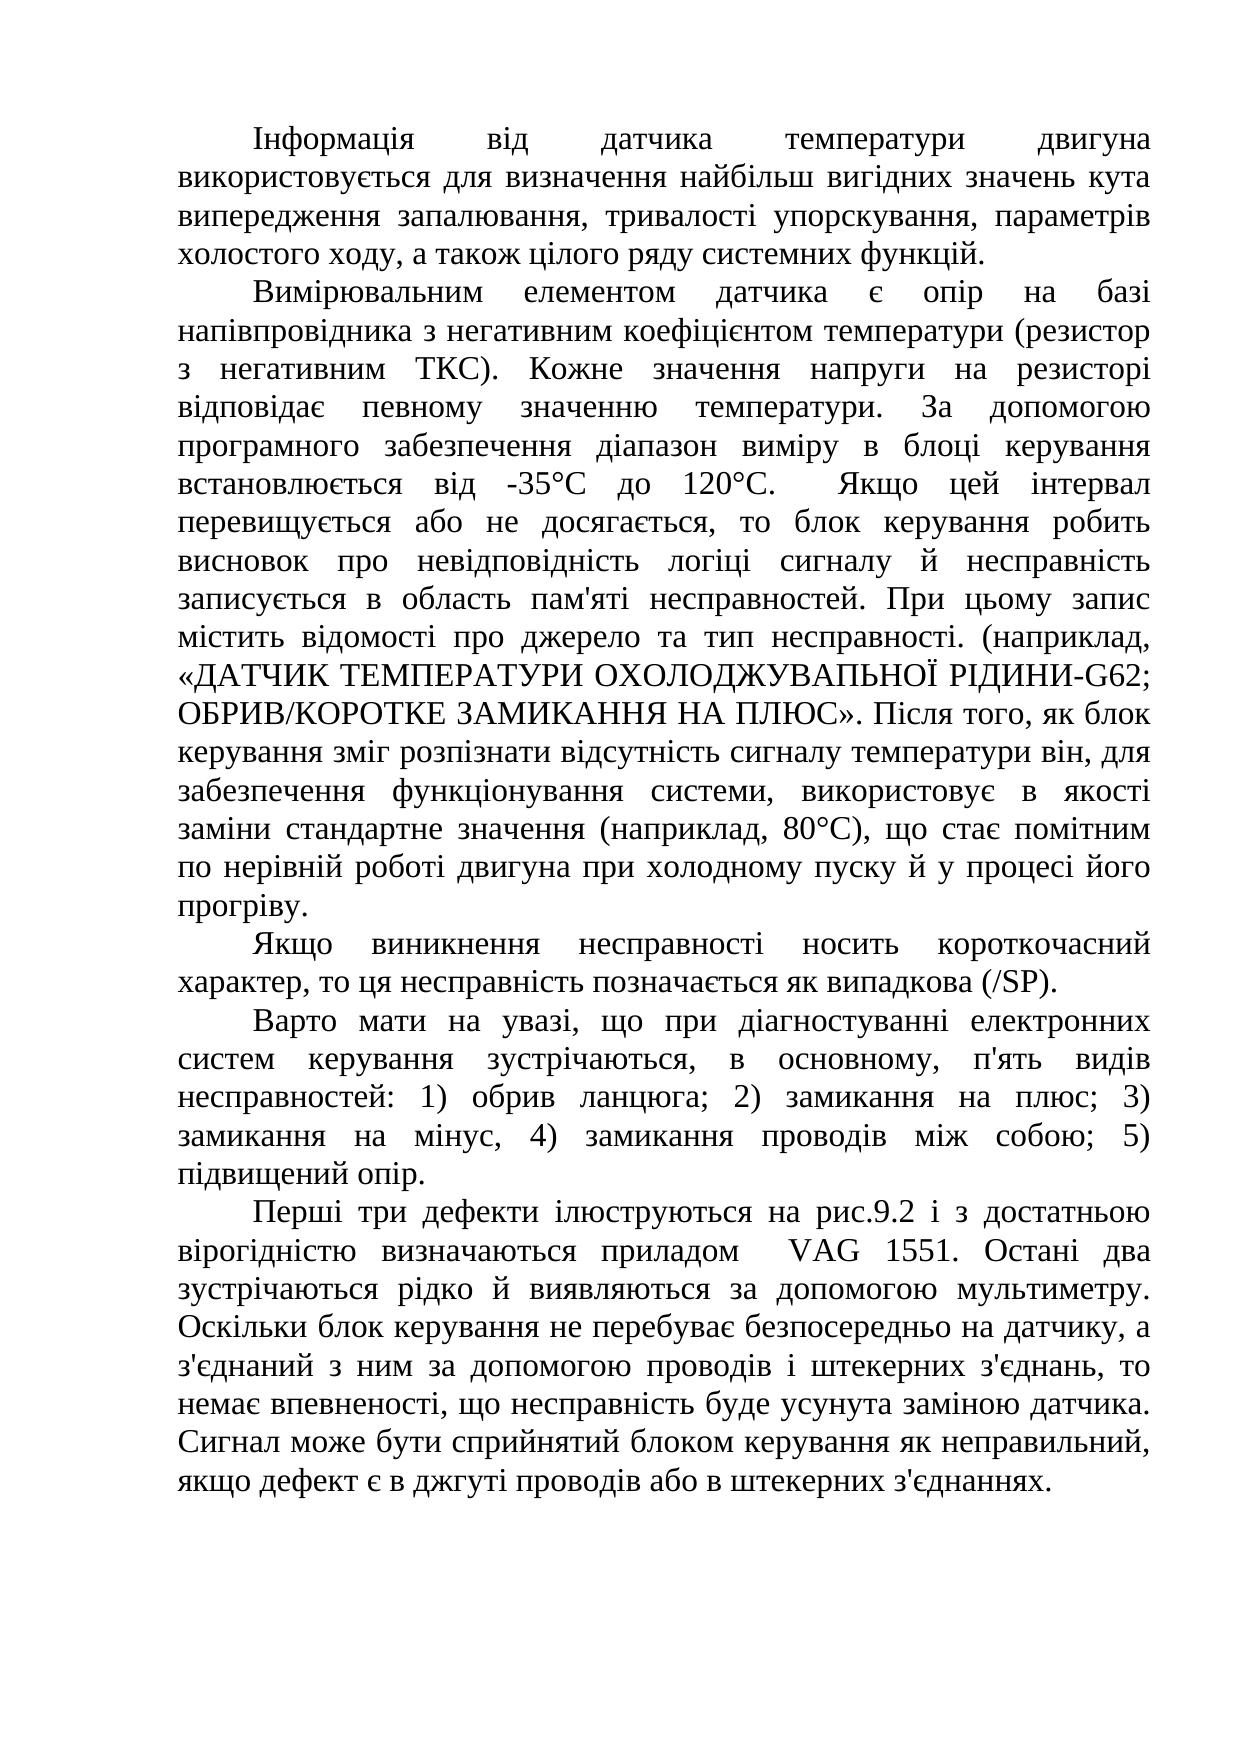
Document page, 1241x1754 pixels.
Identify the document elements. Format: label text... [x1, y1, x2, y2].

text Вимірювальним елементом датчика є опір на базі напівпровідника з негативним коефіцієнтом температури (резистор з негативним ТКС). Кожне значення напруги на резисторі відповідає певному значенню температури. За допомогою програмного забезпечення діапазон виміру в блоці керування встановлюється від -35°С до 120°С. Якщо цей інтервал перевищується або не досягається, то блок керування робить висновок про невідповідність логіці сигналу й несправність записується в область пам'яті несправностей. При цьому запис містить відомості про джерело та тип несправності. (наприклад, «ДАТЧИК ТЕМПЕРАТУРИ ОХОЛОДЖУВАПЬНОЇ РІДИНИ-G62; ОБРИВ/КОРОТКЕ ЗАМИКАННЯ НА ПЛЮС». Після того, як блок керування зміг розпізнати відсутність сигналу температури він, для забезпечення функціонування системи, використовує в якості заміни стандартне значення (наприклад, 80°С), що стає помітним по нерівній роботі двигуна при холодному пуску й у процесі його прогріву. [177, 271, 1152, 923]
text Якщо виникнення несправності носить короткочасний характер, то ця несправність позначається як випадкова (/SP). [177, 923, 1152, 1000]
text Інформація від датчика температури двигуна використовується для визначення найбільш вигідних значень кута випередження запалювання, тривалості упорскування, параметрів холостого ходу, а також цілого ряду системних функцій. [177, 118, 1152, 271]
text Варто мати на увазі, що при діагностуванні електронних систем керування зустрічаються, в основному, п'ять видів несправностей: 1) обрив ланцюга; 2) замикання на плюс; 3) замикання на мінус, 4) замикання проводів між собою; 5) підвищений опір. [177, 1000, 1152, 1191]
text Перші три дефекти ілюструються на рис.9.2 і з достатньою вірогідністю визначаються приладом VAG 1551. Остані два зустрічаються рідко й виявляються за допомогою мультиметру. Оскільки блок керування не перебуває безпосередньо на датчику, а з'єднаний з ним за допомогою проводів і штекерних з'єднань, то немає впевненості, що несправність буде усунута заміною датчика. Сигнал може бути сприйнятий блоком керування як неправильний, якщо дефект є в джгуті проводів або в штекерних з'єднаннях. [177, 1191, 1152, 1498]
